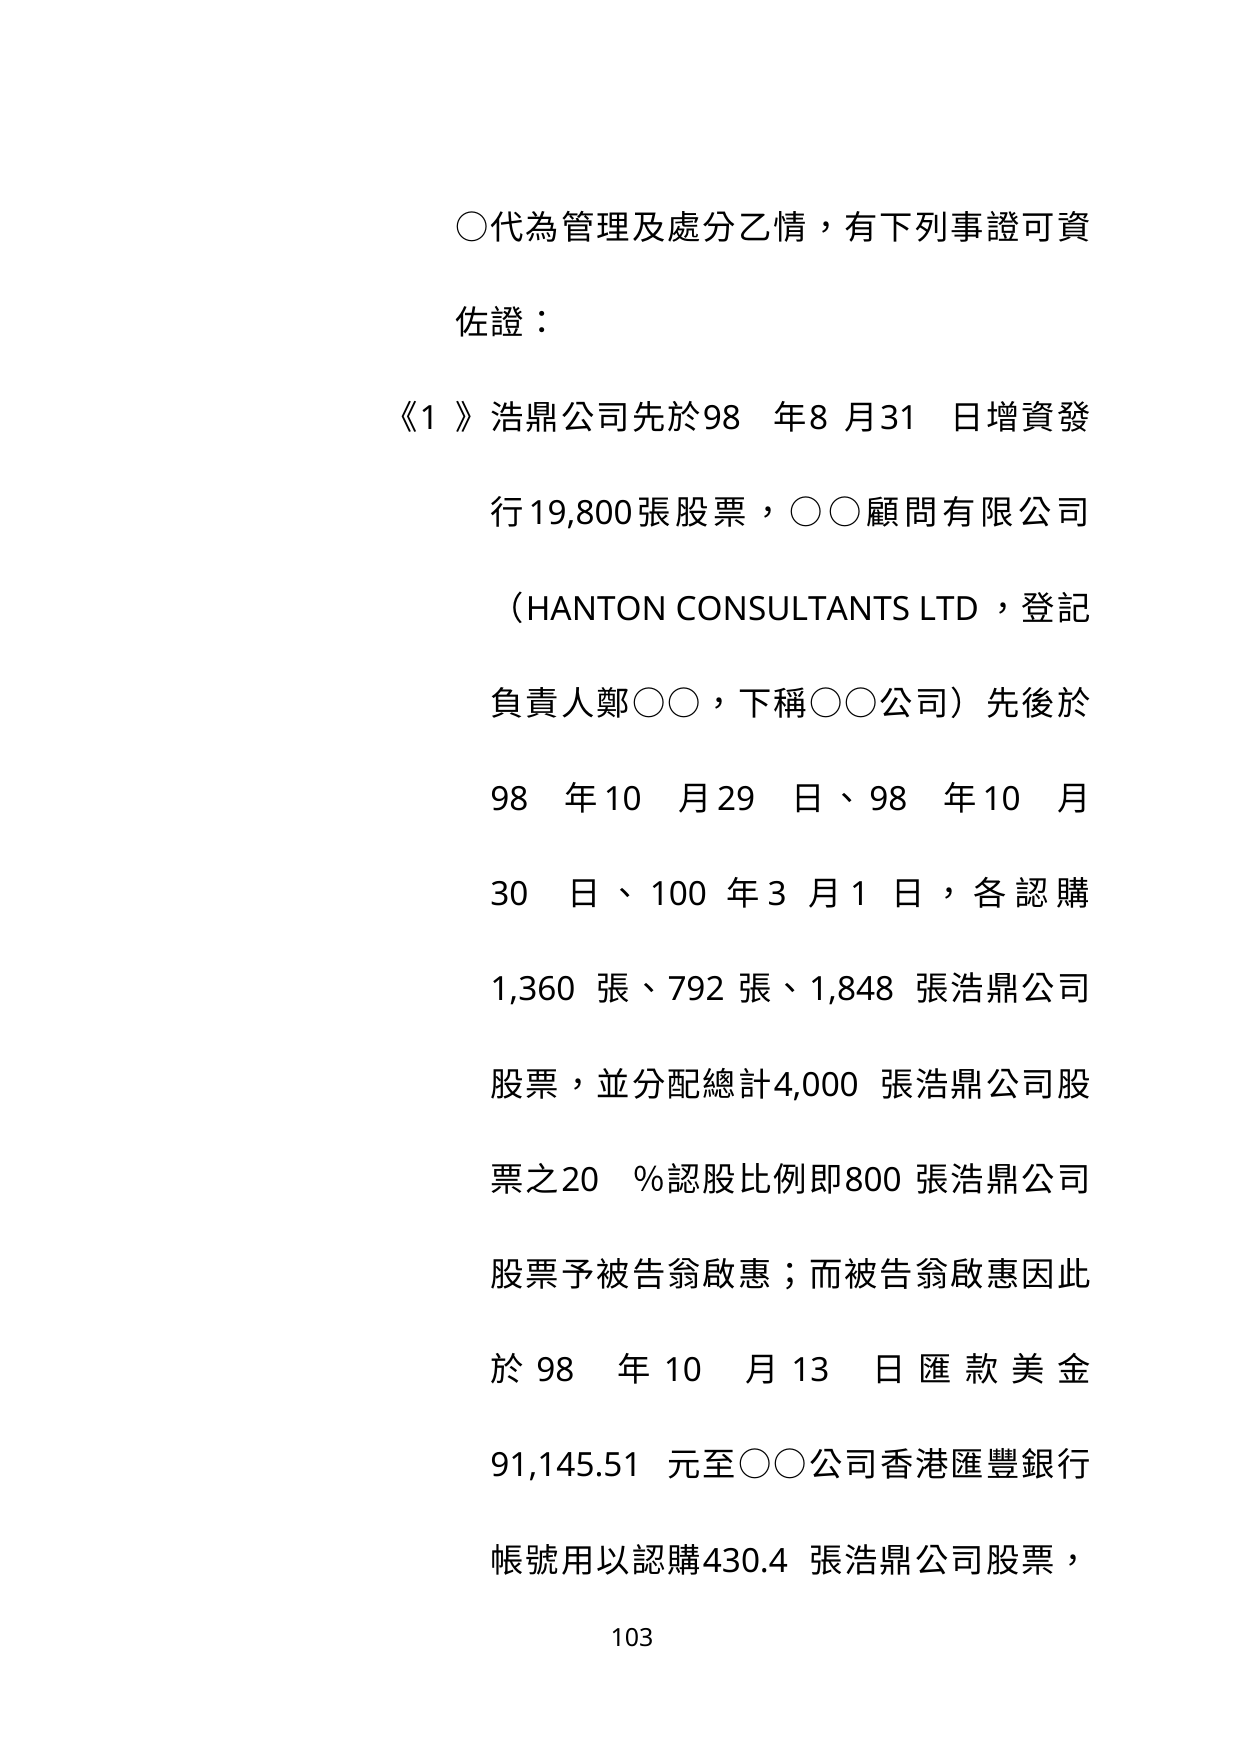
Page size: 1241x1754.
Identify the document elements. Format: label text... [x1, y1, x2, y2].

subtitle 被告翁啟惠在取得上開3,000張浩鼎公司股票之前，業已陸續以自有資金購得1,460張浩鼎公司股票，並均由被告張○○代為管理及處分乙情，有下列事證可資佐證： [331, 177, 1092, 368]
